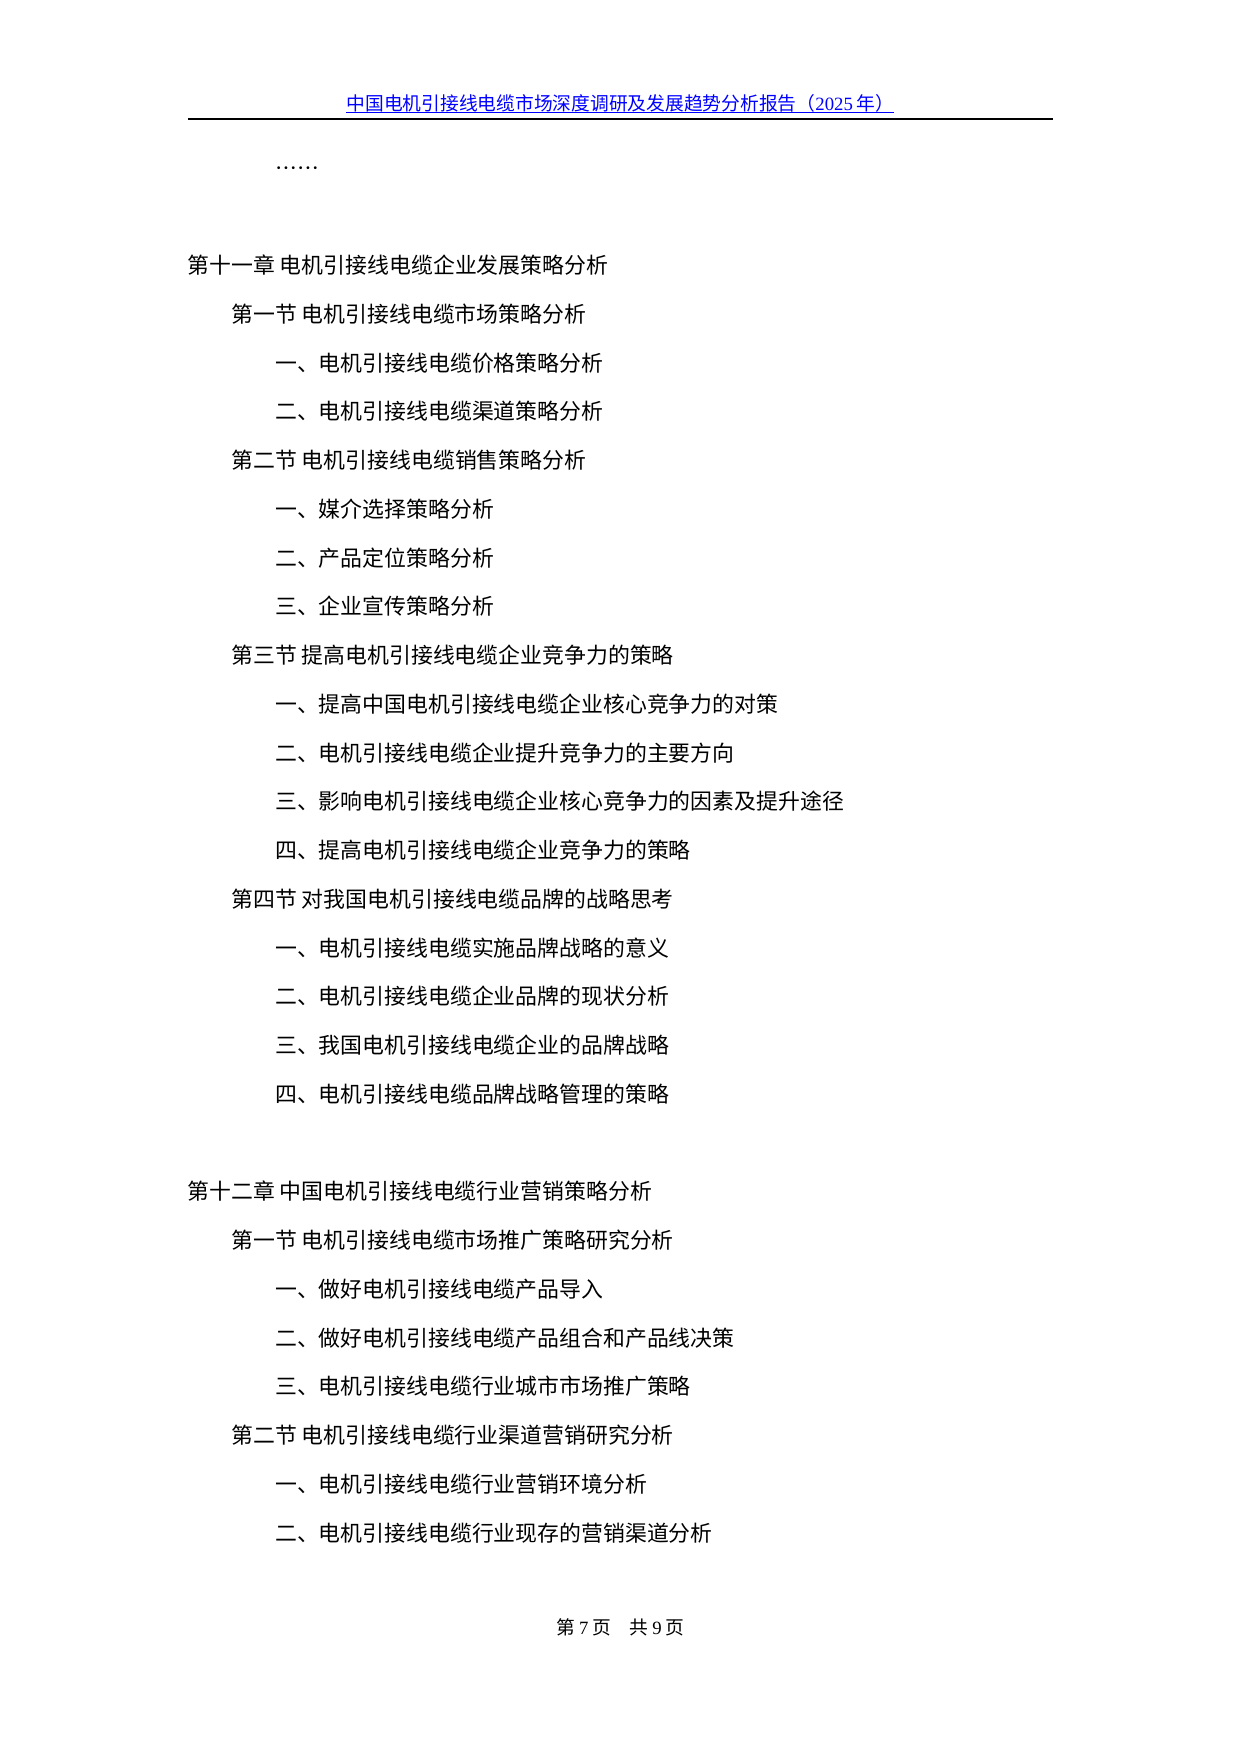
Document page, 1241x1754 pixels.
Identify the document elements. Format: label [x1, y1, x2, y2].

text [187, 150, 1053, 1548]
